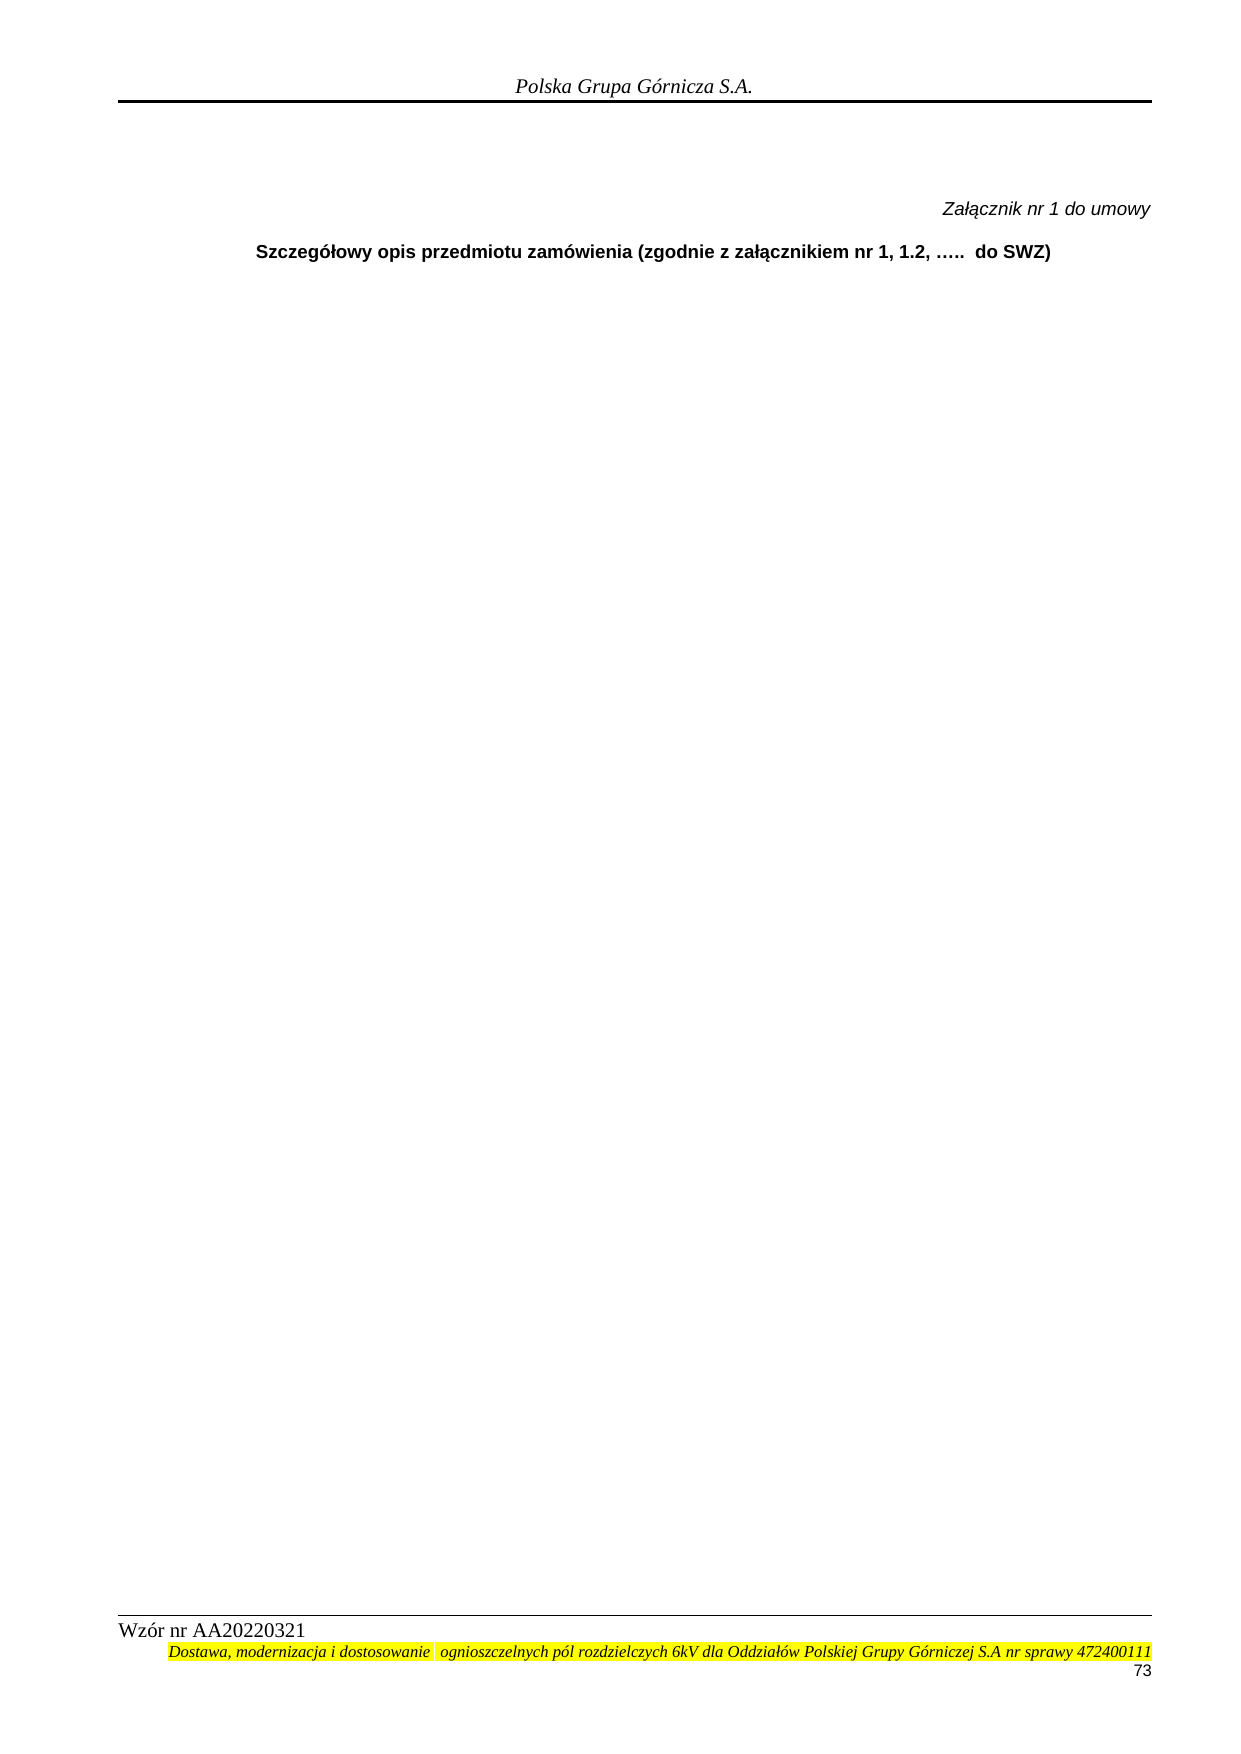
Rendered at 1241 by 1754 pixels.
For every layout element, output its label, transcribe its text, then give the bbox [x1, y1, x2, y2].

text Szczegółowy opis przedmiotu zamówienia (zgodnie z załącznikiem nr 1, 1.2, ….. do SWZ) [156, 241, 1152, 262]
subtitle Załącznik nr 1 do umowy [156, 198, 1152, 219]
